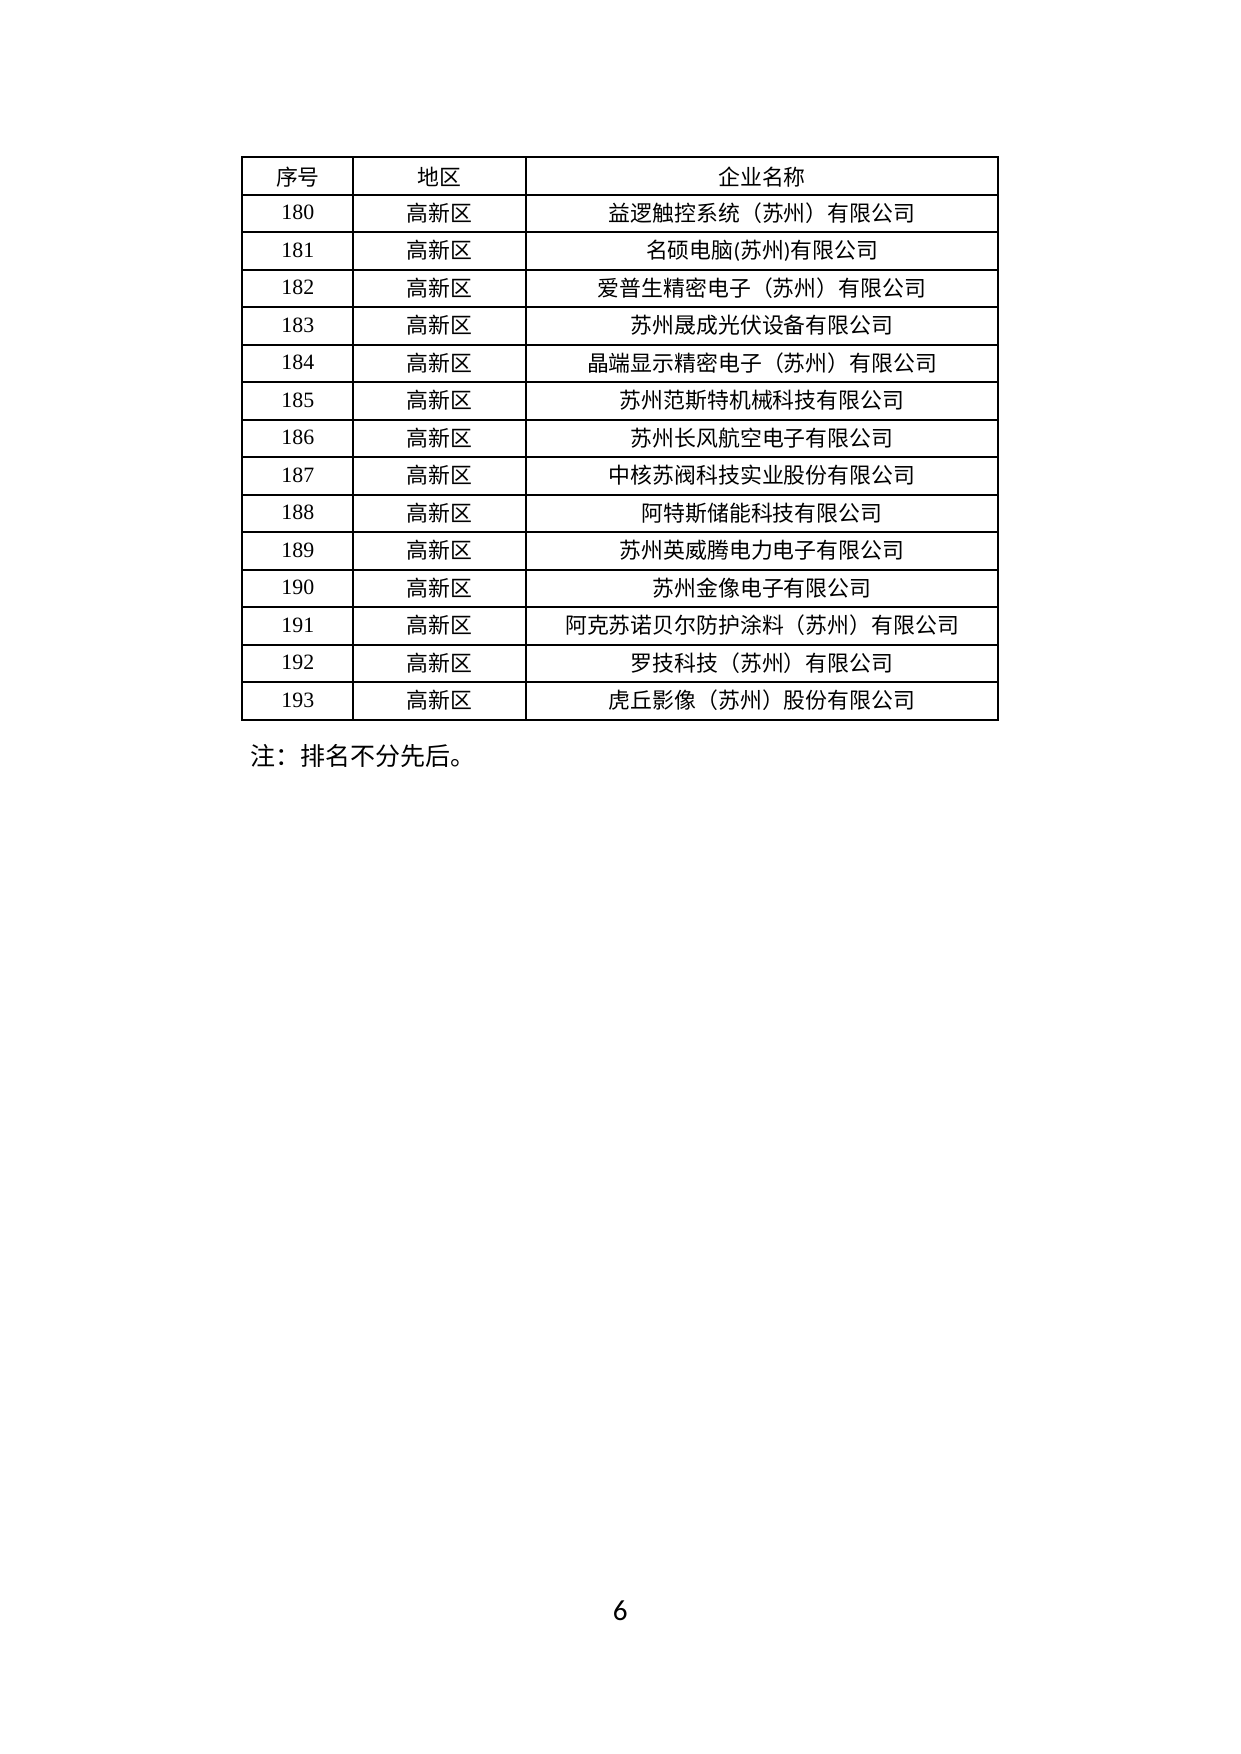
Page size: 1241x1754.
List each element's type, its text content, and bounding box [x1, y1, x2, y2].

table_cell 益逻触控系统（苏州）有限公司 [527, 196, 997, 231]
table_cell 高新区 [354, 308, 525, 343]
table_cell 184 [243, 346, 352, 381]
table_cell 182 [243, 271, 352, 306]
table_cell 高新区 [354, 646, 525, 681]
table_cell 阿特斯储能科技有限公司 [527, 496, 997, 531]
table_cell 高新区 [354, 196, 525, 231]
table_cell 191 [243, 608, 352, 643]
table_cell 180 [243, 196, 352, 231]
table_cell 183 [243, 308, 352, 343]
table_cell 高新区 [354, 683, 525, 718]
table_cell 苏州晟成光伏设备有限公司 [527, 308, 997, 343]
table_cell 高新区 [354, 458, 525, 493]
table_cell 193 [243, 683, 352, 718]
table_cell 188 [243, 496, 352, 531]
table_cell 181 [243, 233, 352, 268]
table_header 序号 [243, 158, 352, 193]
table_cell 苏州金像电子有限公司 [527, 571, 997, 606]
table_cell 高新区 [354, 346, 525, 381]
table_cell 爱普生精密电子（苏州）有限公司 [527, 271, 997, 306]
table_cell 192 [243, 646, 352, 681]
table_cell 高新区 [354, 271, 525, 306]
table_cell 高新区 [354, 608, 525, 643]
table_cell 高新区 [354, 496, 525, 531]
table_cell 名硕电脑(苏州)有限公司 [527, 233, 997, 268]
table_cell 187 [243, 458, 352, 493]
text 注：排名不分先后。 [187, 721, 1053, 777]
table_cell 高新区 [354, 533, 525, 568]
table_cell 高新区 [354, 233, 525, 268]
table_cell 罗技科技（苏州）有限公司 [527, 646, 997, 681]
table_cell 190 [243, 571, 352, 606]
table_cell 189 [243, 533, 352, 568]
table_cell 中核苏阀科技实业股份有限公司 [527, 458, 997, 493]
table_cell 苏州范斯特机械科技有限公司 [527, 383, 997, 418]
table_cell 高新区 [354, 421, 525, 456]
table_cell 186 [243, 421, 352, 456]
table_cell 虎丘影像（苏州）股份有限公司 [527, 683, 997, 718]
table_cell 185 [243, 383, 352, 418]
table_cell 阿克苏诺贝尔防护涂料（苏州）有限公司 [527, 608, 997, 643]
table_cell 高新区 [354, 383, 525, 418]
table_cell 晶端显示精密电子（苏州）有限公司 [527, 346, 997, 381]
table_cell 苏州英威腾电力电子有限公司 [527, 533, 997, 568]
table_cell 苏州长风航空电子有限公司 [527, 421, 997, 456]
table_header 地区 [354, 158, 525, 193]
table_cell 高新区 [354, 571, 525, 606]
table_header 企业名称 [527, 158, 997, 193]
